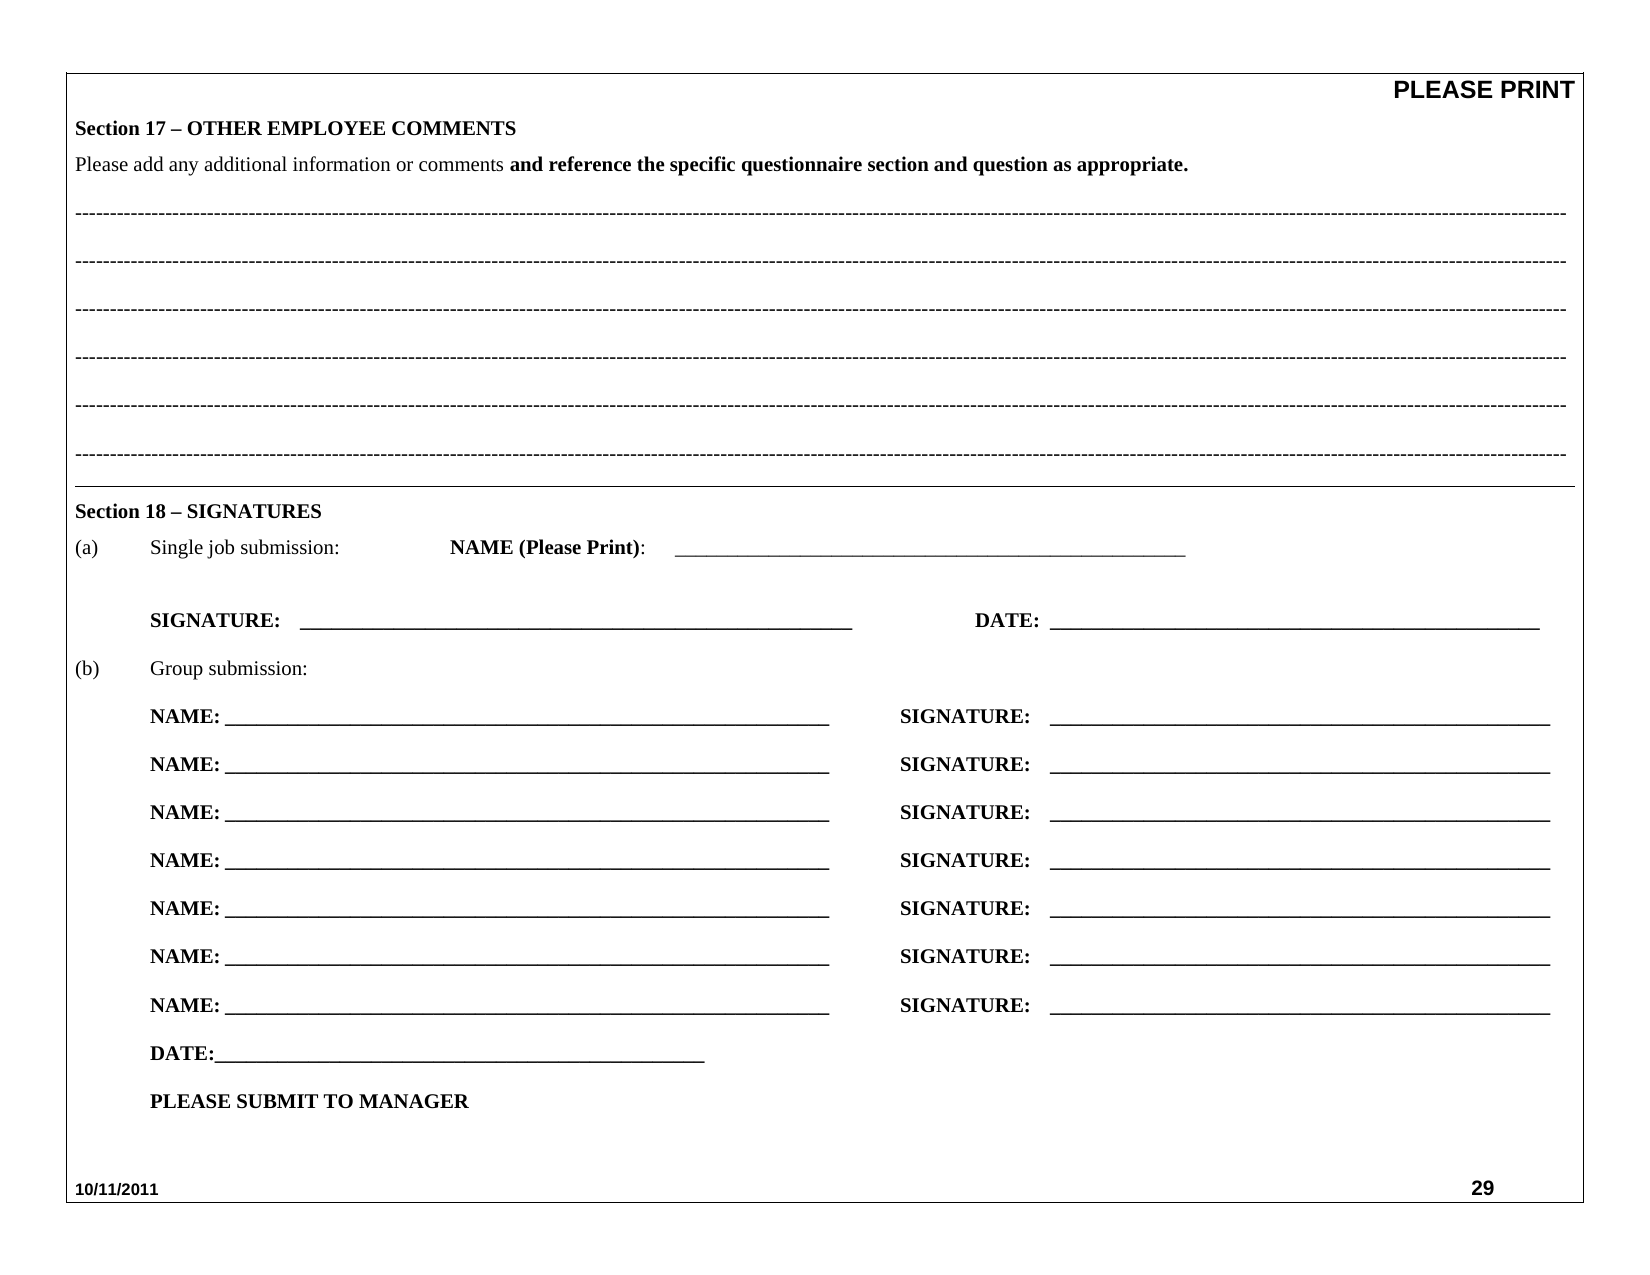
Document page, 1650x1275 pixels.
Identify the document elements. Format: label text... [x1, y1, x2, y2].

text (b) Group submission: [75, 656, 1575, 680]
text ----------------------------------------------------------------------------------------------------------------------------------------------------------------------------------------------------------------------- [75, 200, 1575, 224]
text (a) Single job submission: NAME (Please Print): _________________________________________________ [75, 535, 1575, 559]
text ----------------------------------------------------------------------------------------------------------------------------------------------------------------------------------------------------------------------- [75, 441, 1575, 464]
subtitle Section 17 – OTHER EMPLOYEE COMMENTS [75, 116, 1575, 140]
text NAME: __________________________________________________________ SIGNATURE: ________________________________________________ [75, 944, 1575, 968]
text DATE:_______________________________________________ [75, 1041, 1575, 1065]
text NAME: __________________________________________________________ SIGNATURE: ________________________________________________ [75, 993, 1575, 1017]
text PLEASE SUBMIT TO MANAGER [75, 1089, 1575, 1113]
text NAME: __________________________________________________________ SIGNATURE: ________________________________________________ [75, 752, 1575, 776]
text ----------------------------------------------------------------------------------------------------------------------------------------------------------------------------------------------------------------------- [75, 296, 1575, 320]
text NAME: __________________________________________________________ SIGNATURE: ________________________________________________ [75, 896, 1575, 920]
text ----------------------------------------------------------------------------------------------------------------------------------------------------------------------------------------------------------------------- [75, 344, 1575, 368]
text ----------------------------------------------------------------------------------------------------------------------------------------------------------------------------------------------------------------------- [75, 392, 1575, 416]
subtitle Section 18 – SIGNATURES [75, 499, 1575, 523]
text Please add any additional information or comments and reference the specific questionnaire section and question as appropriate. [75, 152, 1575, 176]
text ----------------------------------------------------------------------------------------------------------------------------------------------------------------------------------------------------------------------- [75, 248, 1575, 272]
text NAME: __________________________________________________________ SIGNATURE: ________________________________________________ [75, 848, 1575, 872]
text NAME: __________________________________________________________ SIGNATURE: ________________________________________________ [75, 800, 1575, 824]
text SIGNATURE: _____________________________________________________ DATE: _______________________________________________ [75, 608, 1575, 632]
text NAME: __________________________________________________________ SIGNATURE: ________________________________________________ [75, 704, 1575, 728]
